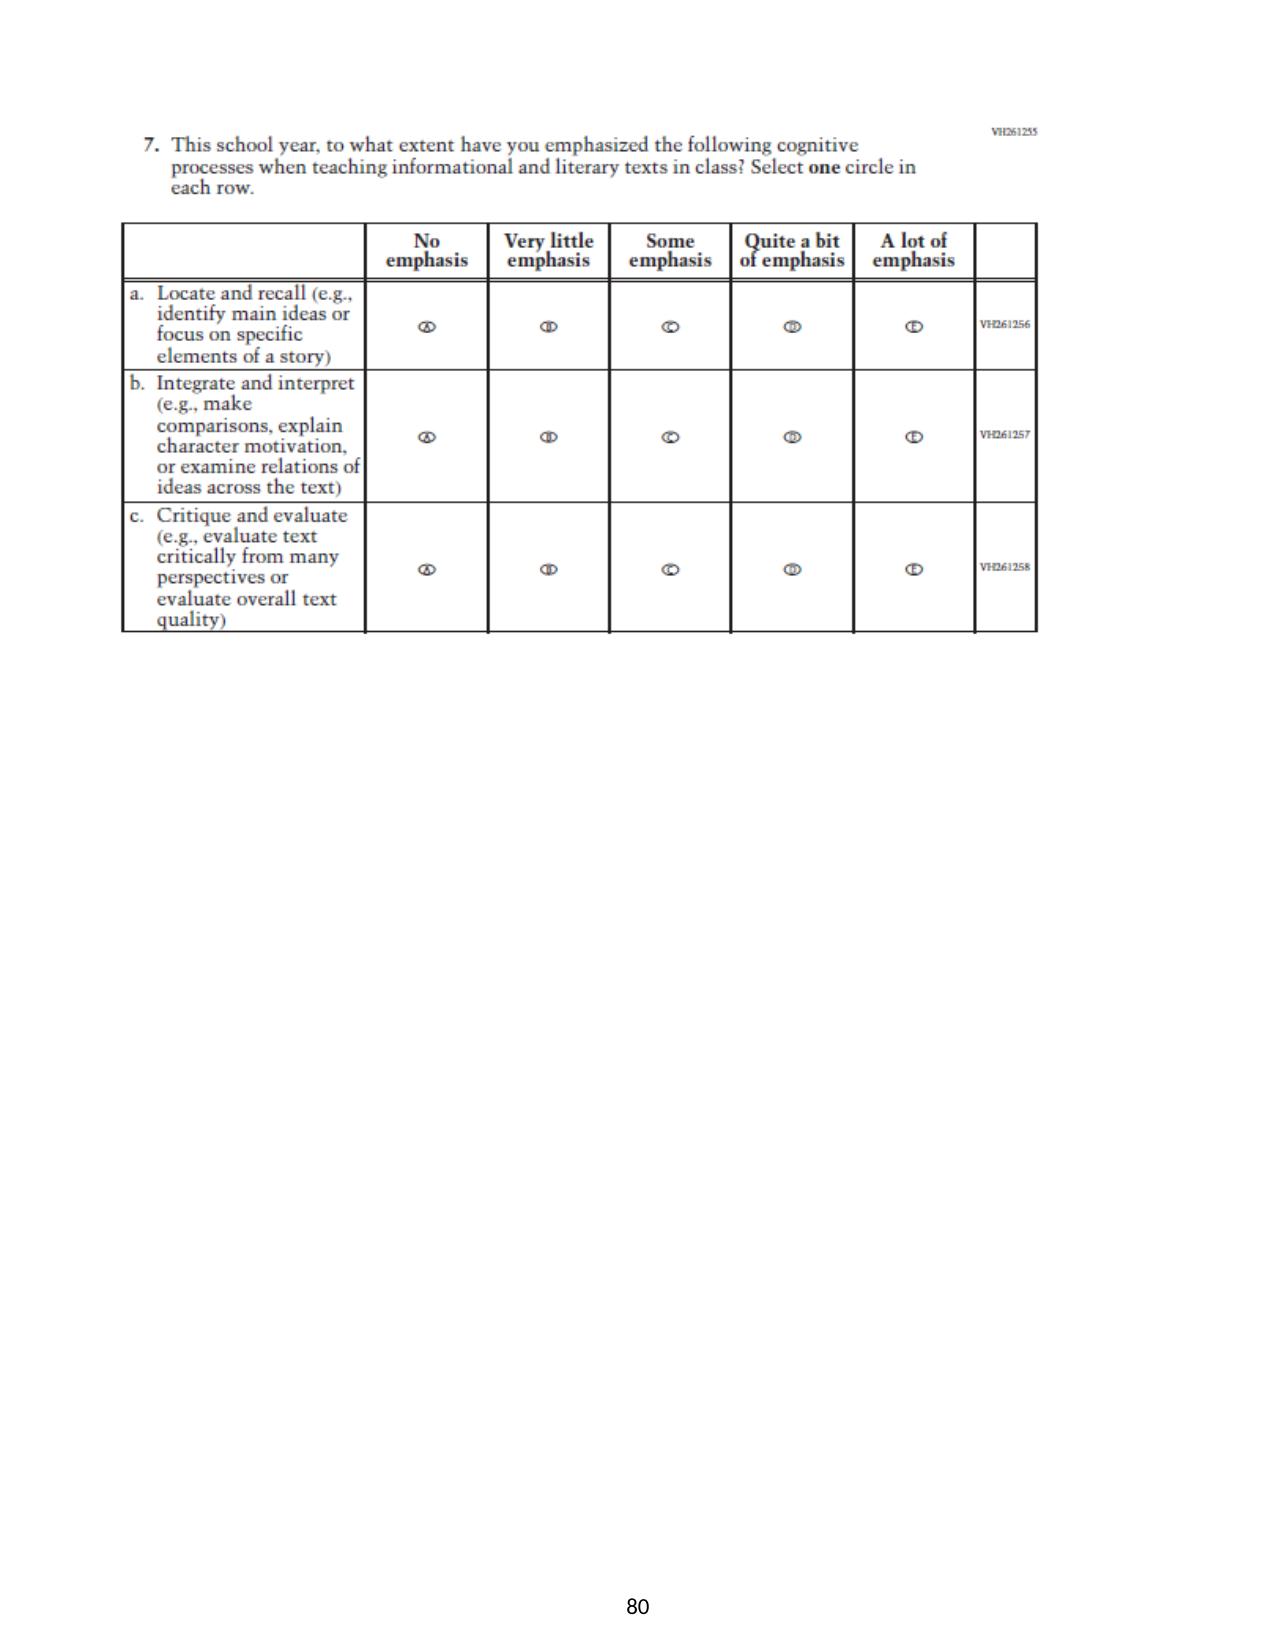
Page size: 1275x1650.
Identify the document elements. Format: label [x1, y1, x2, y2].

picture [90, 84, 1065, 676]
